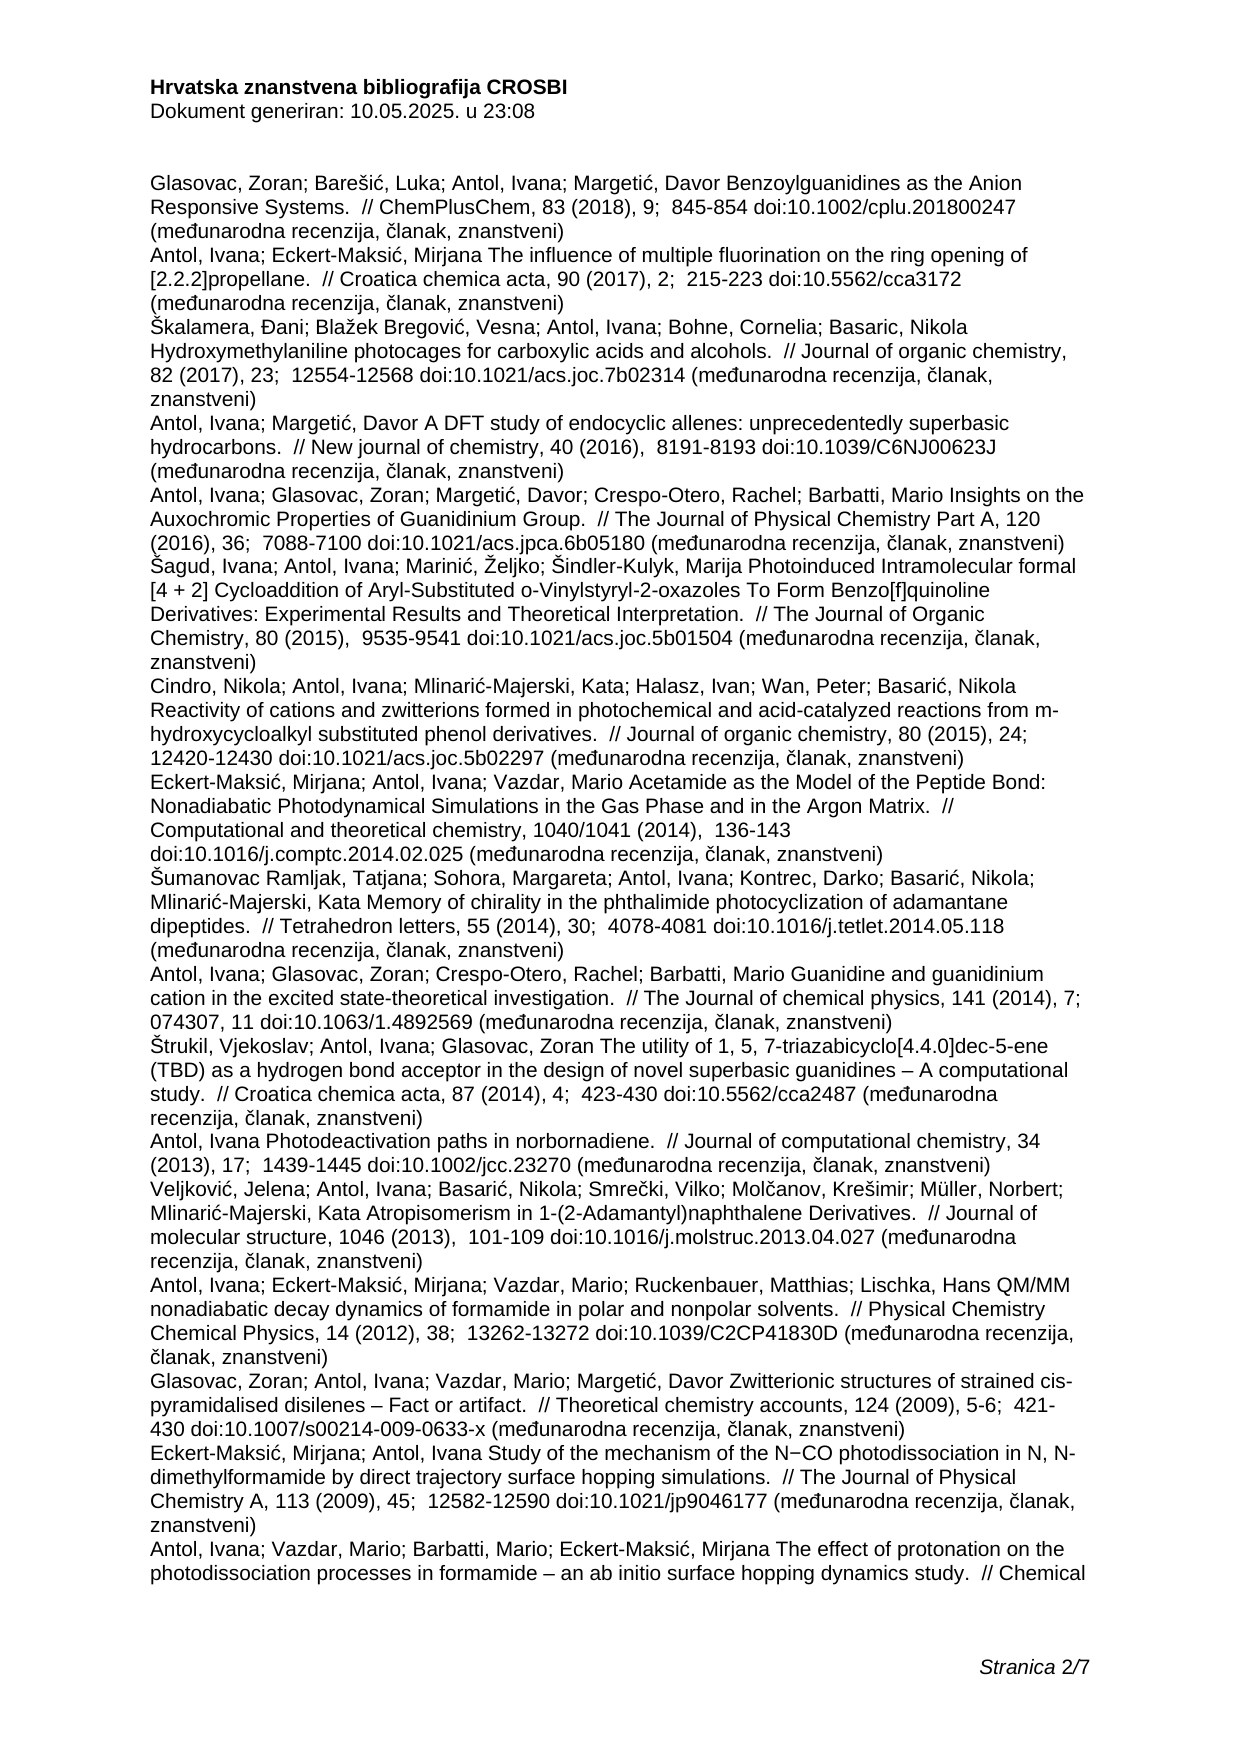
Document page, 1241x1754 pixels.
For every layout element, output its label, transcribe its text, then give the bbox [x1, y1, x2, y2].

text Štrukil, Vjekoslav; Antol, Ivana; Glasovac, Zoran [150, 1033, 1090, 1129]
text Eckert-Maksić, Mirjana; Antol, Ivana [150, 1441, 1090, 1537]
text Glasovac, Zoran; Antol, Ivana; Vazdar, Mario; Margetić, Davor [150, 1369, 1090, 1441]
text Antol, Ivana; Eckert-Maksić, Mirjana; Vazdar, Mario; Ruckenbauer, Matthias; Lischka, Hans [150, 1273, 1090, 1369]
text Veljković, Jelena; Antol, Ivana; Basarić, Nikola; Smrečki, Vilko; Molčanov, Krešimir; Müller, Norbert; Mlinarić-Majerski, Kata [150, 1177, 1090, 1273]
text Antol, Ivana; Eckert-Maksić, Mirjana [150, 243, 1090, 315]
text Šumanovac Ramljak, Tatjana; Sohora, Margareta; Antol, Ivana; Kontrec, Darko; Basarić, Nikola; Mlinarić-Majerski, Kata [150, 866, 1090, 962]
text Šagud, Ivana; Antol, Ivana; Marinić, Željko; Šindler-Kulyk, Marija [150, 554, 1090, 674]
text Antol, Ivana; Margetić, Davor [150, 411, 1090, 482]
text Glasovac, Zoran; Barešić, Luka; Antol, Ivana; Margetić, Davor [150, 171, 1090, 243]
text Antol, Ivana; Glasovac, Zoran; Crespo-Otero, Rachel; Barbatti, Mario [150, 962, 1090, 1033]
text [150, 1537, 1090, 1584]
text Antol, Ivana [150, 1129, 1090, 1177]
text Antol, Ivana; Glasovac, Zoran; Margetić, Davor; Crespo-Otero, Rachel; Barbatti, Mario [150, 482, 1090, 554]
text Cindro, Nikola; Antol, Ivana; Mlinarić-Majerski, Kata; Halasz, Ivan; Wan, Peter; Basarić, Nikola [150, 674, 1090, 770]
text Eckert-Maksić, Mirjana; Antol, Ivana; Vazdar, Mario [150, 770, 1090, 866]
text Škalamera, Đani; Blažek Bregović, Vesna; Antol, Ivana; Bohne, Cornelia; Basaric, Nikola [150, 315, 1090, 411]
